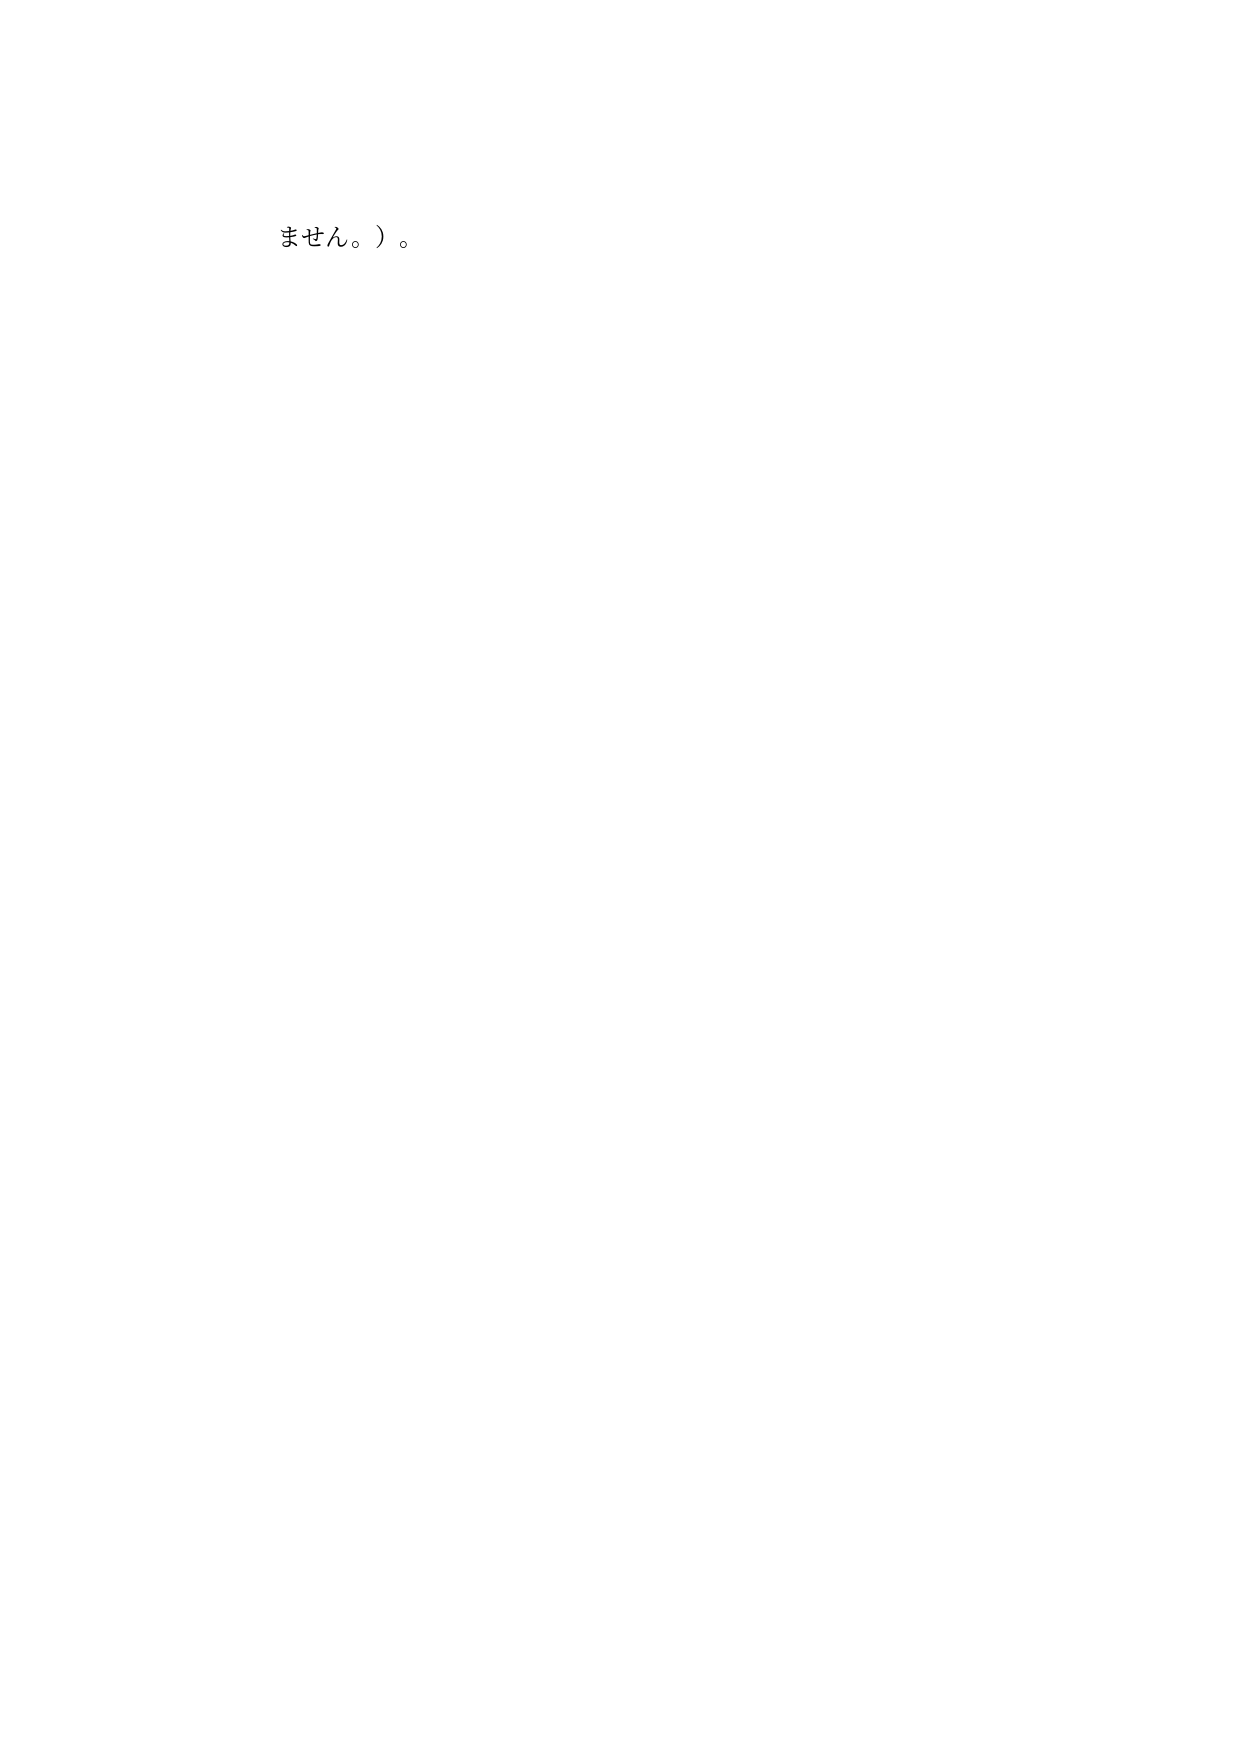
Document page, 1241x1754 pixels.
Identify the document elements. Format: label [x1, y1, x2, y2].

text [177, 217, 1063, 254]
